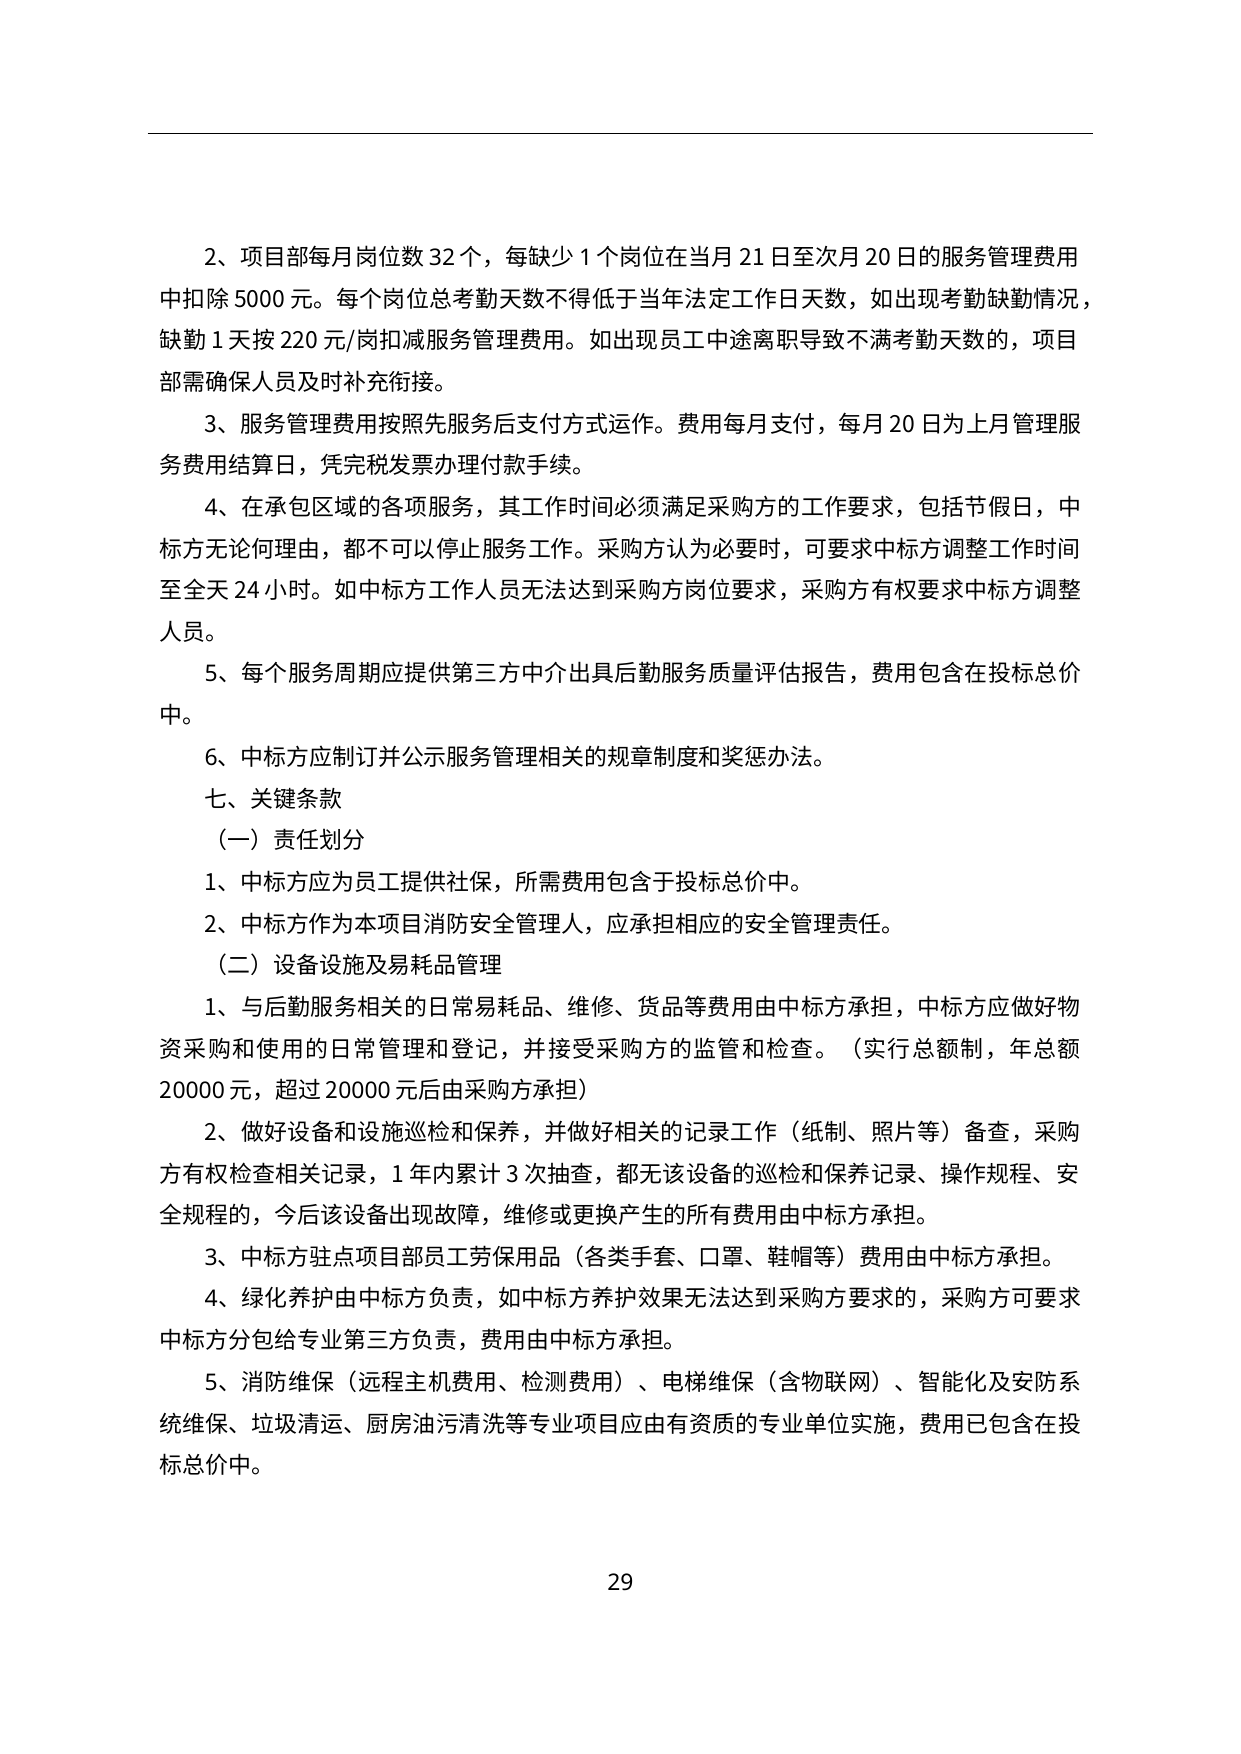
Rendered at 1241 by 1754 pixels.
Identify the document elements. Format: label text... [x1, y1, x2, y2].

text 6、中标方应制订并公示服务管理相关的规章制度和奖惩办法。 [159, 730, 1081, 772]
text 2、做好设备和设施巡检和保养，并做好相关的记录工作（纸制、照片等）备查，采购方有权检查相关记录，1年内累计3次抽查，都无该设备的巡检和保养记录、操作规程、安全规程的，今后该设备出现故障，维修或更换产生的所有费用由中标方承担。 [159, 1105, 1081, 1230]
text （一）责任划分 [159, 814, 1081, 855]
text 5、消防维保（远程主机费用、检测费用）、电梯维保（含物联网）、智能化及安防系统维保、垃圾清运、厨房油污清洗等专业项目应由有资质的专业单位实施，费用已包含在投标总价中。 [159, 1355, 1081, 1480]
text 3、服务管理费用按照先服务后支付方式运作。费用每月支付，每月20日为上月管理服务费用结算日，凭完税发票办理付款手续。 [159, 397, 1081, 480]
text 2、项目部每月岗位数32个，每缺少1个岗位在当月21日至次月20日的服务管理费用中扣除5000元。每个岗位总考勤天数不得低于当年法定工作日天数，如出现考勤缺勤情况，缺勤1天按220元/岗扣减服务管理费用。如出现员工中途离职导致不满考勤天数的，项目部需确保人员及时补充衔接。 [159, 230, 1081, 397]
text （二）设备设施及易耗品管理 [159, 939, 1081, 980]
text 1、中标方应为员工提供社保，所需费用包含于投标总价中。 [159, 855, 1081, 897]
text 2、中标方作为本项目消防安全管理人，应承担相应的安全管理责任。 [159, 897, 1081, 939]
text 1、与后勤服务相关的日常易耗品、维修、货品等费用由中标方承担，中标方应做好物资采购和使用的日常管理和登记，并接受采购方的监管和检查。（实行总额制，年总额20000元，超过20000元后由采购方承担） [159, 980, 1081, 1105]
text 4、在承包区域的各项服务，其工作时间必须满足采购方的工作要求，包括节假日，中标方无论何理由，都不可以停止服务工作。采购方认为必要时，可要求中标方调整工作时间至全天24小时。如中标方工作人员无法达到采购方岗位要求，采购方有权要求中标方调整人员。 [159, 480, 1081, 647]
text 4、绿化养护由中标方负责，如中标方养护效果无法达到采购方要求的，采购方可要求中标方分包给专业第三方负责，费用由中标方承担。 [159, 1272, 1081, 1355]
text 3、中标方驻点项目部员工劳保用品（各类手套、口罩、鞋帽等）费用由中标方承担。 [159, 1230, 1081, 1272]
text 5、每个服务周期应提供第三方中介出具后勤服务质量评估报告，费用包含在投标总价中。 [159, 647, 1081, 730]
text 七、关键条款 [159, 772, 1081, 814]
